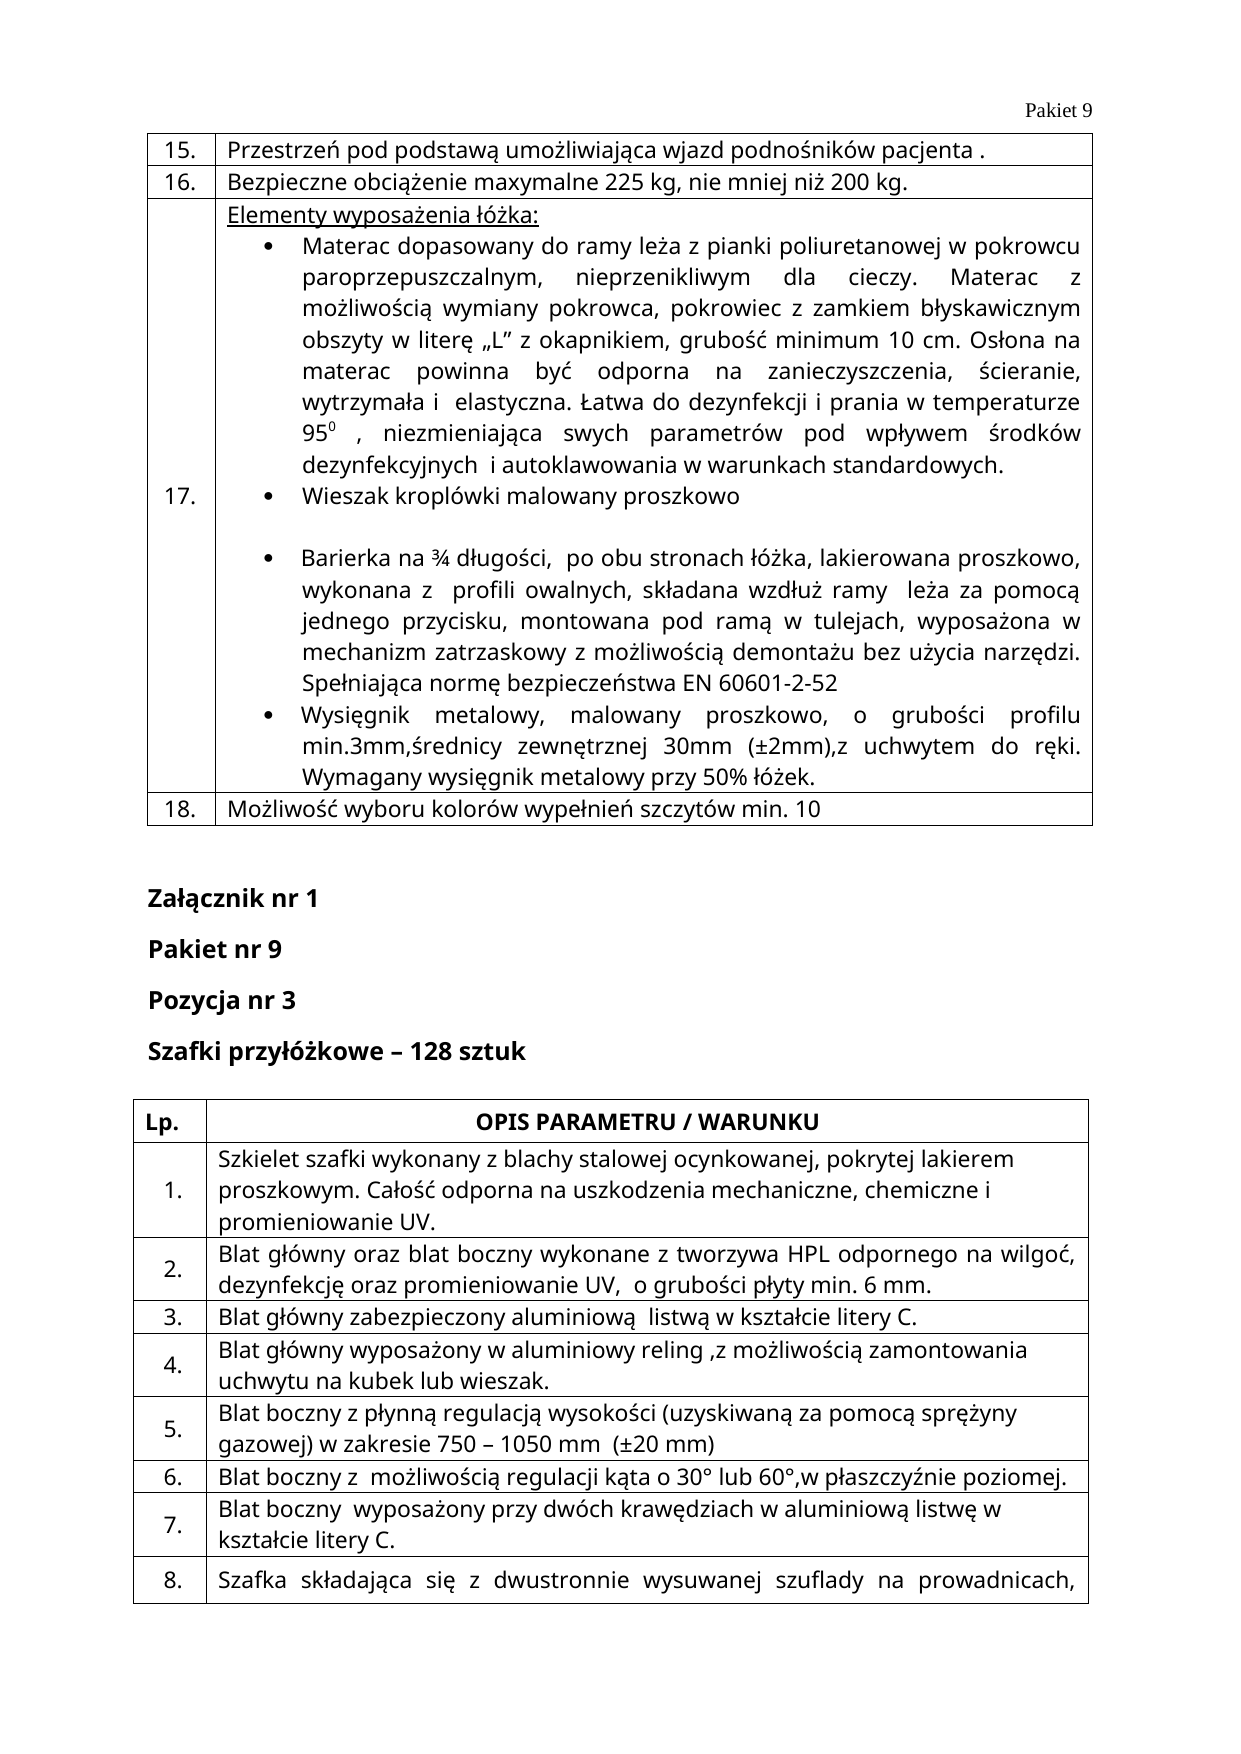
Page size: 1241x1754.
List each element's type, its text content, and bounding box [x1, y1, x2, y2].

text Pakiet nr 9 [148, 932, 1093, 966]
table_header Lp. [134, 1100, 206, 1142]
table_cell Blat główny zabezpieczony aluminiową listwą w kształcie litery C. [207, 1301, 1088, 1333]
table_cell Blat boczny z możliwością regulacji kąta o 30° lub 60°,w płaszczyźnie poziomej. [207, 1461, 1088, 1492]
table_cell Blat boczny wyposażony przy dwóch krawędziach w aluminiową listwę w kształcie litery C. [207, 1493, 1088, 1556]
table_cell Przestrzeń pod podstawą umożliwiająca wjazd podnośników pacjenta . [216, 134, 1092, 165]
table_cell [134, 1238, 206, 1300]
table_cell Blat główny oraz blat boczny wykonane z tworzywa HPL odpornego na wilgoć, dezynfekcję oraz promieniowanie UV, o grubości płyty min. 6 mm. [207, 1238, 1088, 1300]
text Załącznik nr 1 [148, 881, 1093, 915]
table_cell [207, 1557, 1088, 1603]
table_cell Blat boczny z płynną regulacją wysokości (uzyskiwaną za pomocą sprężyny gazowej) w zakresie 750 – 1050 mm (±20 mm) [207, 1397, 1088, 1460]
table_cell [134, 1397, 206, 1460]
table_cell [134, 1301, 206, 1333]
table_cell Możliwość wyboru kolorów wypełnień szczytów min. 10 [216, 793, 1092, 824]
table_cell [134, 1143, 206, 1237]
table_cell Elementy wyposażenia łóżka: Materac dopasowany do ramy leża z pianki poliuretanowej w pokrowcu paroprzepuszczalnym, nieprzenikliwym dla cieczy. Materac z możliwością wymiany pokrowca, pokrowiec z zamkiem błyskawicznym obszyty w literę „L” z okapnikiem, grubość minimum 10 cm. Osłona na materac powinna być odporna na zanieczyszczenia, ścieranie, wytrzymała i elastyczna. Łatwa do dezynfekcji i prania w temperaturze 950 , niezmieniająca swych parametrów pod wpływem środków dezynfekcyjnych i autoklawowania w warunkach standardowych. Wieszak kroplówki malowany proszkowo Barierka na ¾ długości, po obu stronach łóżka, lakierowana proszkowo, wykonana z profili owalnych, składana wzdłuż ramy leża za pomocą jednego przycisku, montowana pod ramą w tulejach, wyposażona w mechanizm zatrzaskowy z możliwością demontażu bez użycia narzędzi. Spełniająca normę bezpieczeństwa EN 60601-2-52 Wysięgnik metalowy, malowany proszkowo, o grubości profilu min.3mm,średnicy zewnętrznej 30mm (±2mm),z uchwytem do ręki. Wymagany wysięgnik metalowy przy 50% łóżek. [216, 199, 1092, 792]
table_cell [134, 1334, 206, 1396]
table_cell [134, 1493, 206, 1556]
table_cell Blat główny wyposażony w aluminiowy reling ,z możliwością zamontowania uchwytu na kubek lub wieszak. [207, 1334, 1088, 1396]
table_cell [148, 166, 215, 197]
table_cell [148, 134, 215, 165]
table_cell Szkielet szafki wykonany z blachy stalowej ocynkowanej, pokrytej lakierem proszkowym. Całość odporna na uszkodzenia mechaniczne, chemiczne i promieniowanie UV. [207, 1143, 1088, 1237]
table_cell [148, 199, 215, 792]
title Pozycja nr 3 [148, 983, 1093, 1017]
table_header OPIS PARAMETRU / WARUNKU [207, 1100, 1088, 1142]
table_cell [134, 1557, 206, 1603]
text Szafki przyłóżkowe – 128 sztuk [148, 1034, 1093, 1068]
table_cell [134, 1461, 206, 1492]
table_cell Bezpieczne obciążenie maxymalne 225 kg, nie mniej niż 200 kg. [216, 166, 1092, 197]
table_cell [148, 793, 215, 824]
